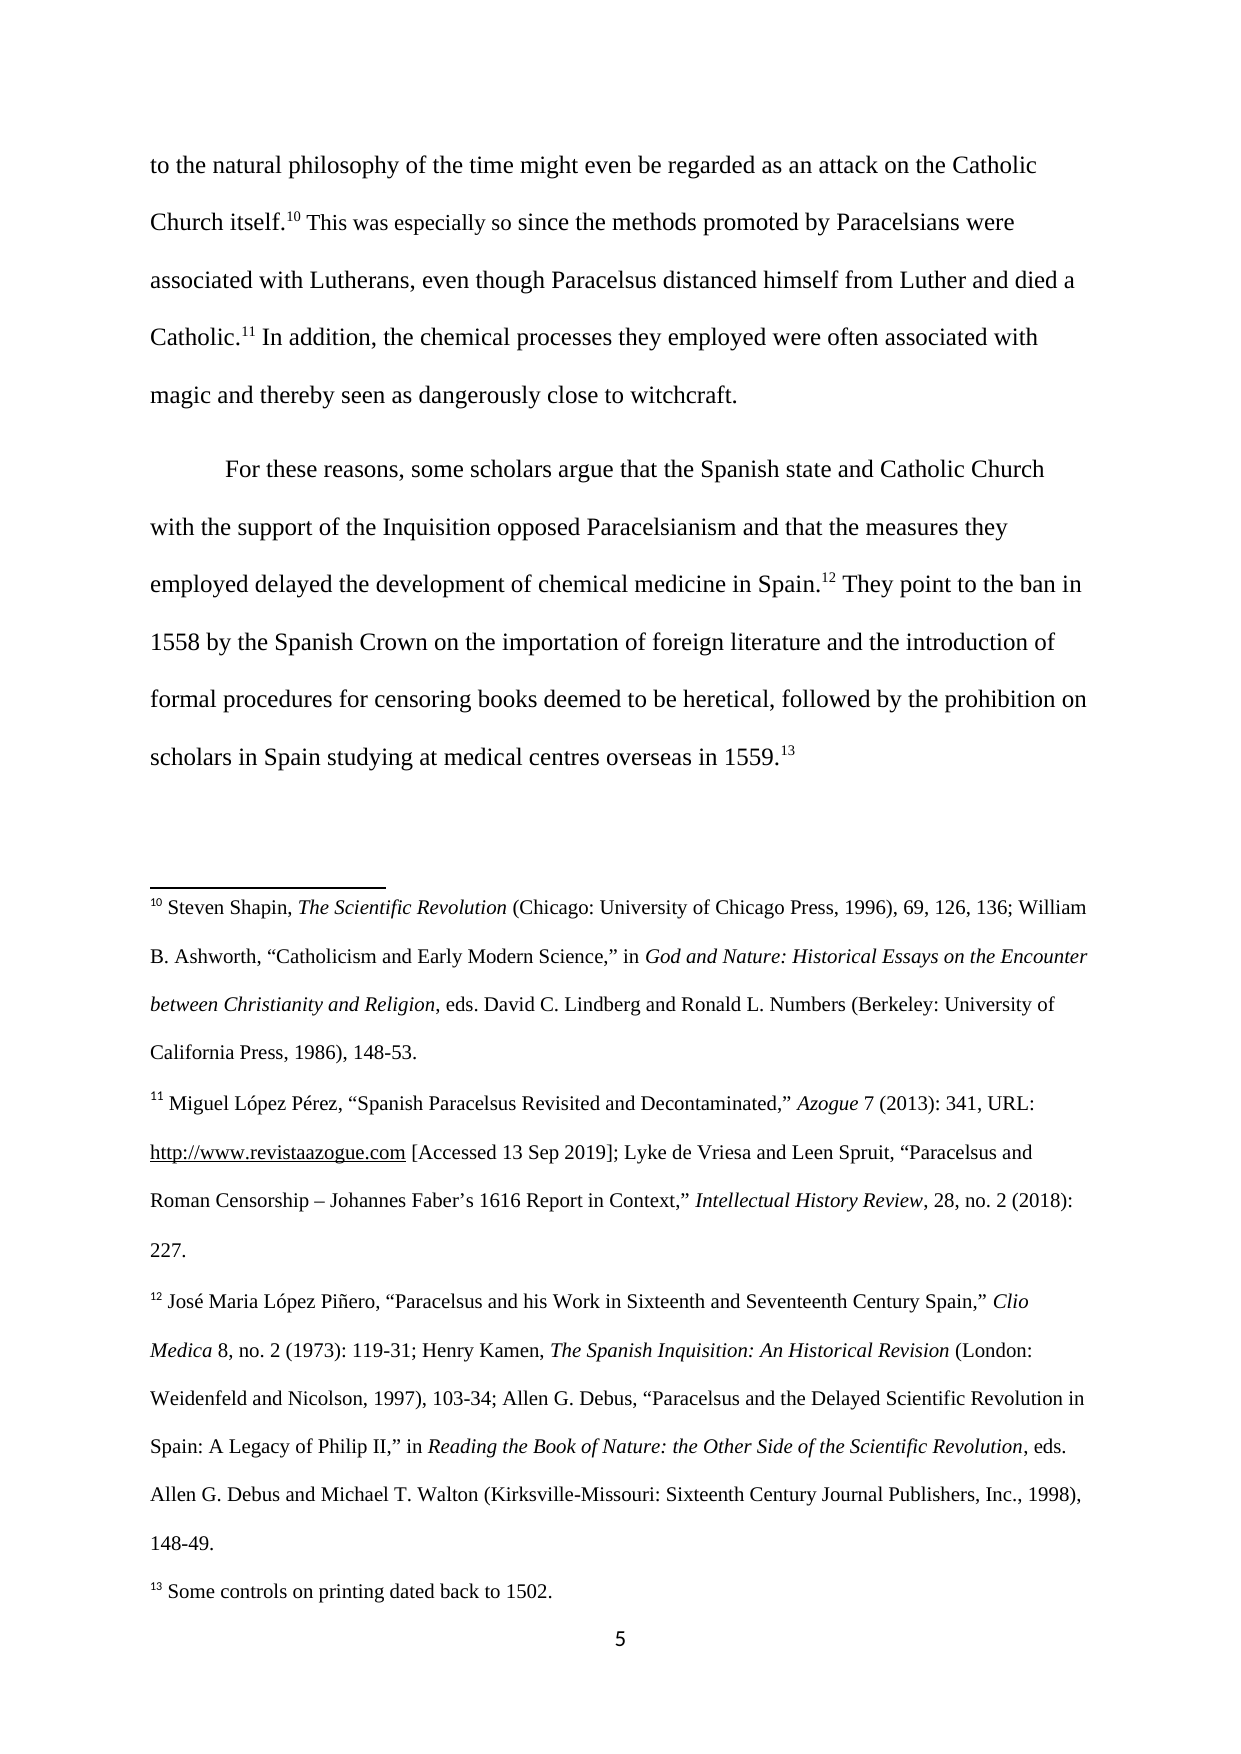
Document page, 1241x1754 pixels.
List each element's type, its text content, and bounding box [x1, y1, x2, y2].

text It is necessary to view the employment of minerals and chemicals in medicines in early colonial Peru against the backdrop of medical practice and political developments in Spain at the time. In late Renaissance Spain, medical practice was based on humoral beliefs derived from the writings and interpretations of Galen and Hippocrates. Humoral beliefs considered sickness to derive from an imbalance in the humours that could be redressed through diet, bleeding, and the application of medicines that acted as purgatives or emetics. Ill health was regarded as divine punishment for sin and thus required no further explanation. Humoral medicine was based on a natural philosophy that was elaborated through the study of classical texts. However, new approaches to medical practice, commonly associated with Theophrastus Bombastus von Hohenheim, known as Paracelsus (1493–1541), and Jan Baptist Van Helmont (1580–1644), were beginning to challenge this orthodoxy. The Paracelsians, as they came to be called, saw some illness as caused by external factors, which through observation and experiment could be identified and the ailment treated. For them the development of medical knowledge lay in understanding nature rather than in scholasticism. The methods they advocated might therefore be seen as challenging the existing natural philosophy based on Christian interpretations of classical texts, which had been undertaken largely by clerics or by scholars working for institutions allied to the Church. Such opposition to the natural philosophy of the time might even be regarded as an attack on the Catholic Church itself. This was especially so since the methods promoted by Paracelsians were associated with Lutherans, even though Paracelsus distanced himself from Luther and died a Catholic. In addition, the chemical processes they employed were often associated with magic and thereby seen as dangerously close to witchcraft. [150, 150, 1090, 409]
text For these reasons, some scholars argue that the Spanish state and Catholic Church with the support of the Inquisition opposed Paracelsianism and that the measures they employed delayed the development of chemical medicine in Spain. They point to the ban in 1558 by the Spanish Crown on the importation of foreign literature and the introduction of formal procedures for censoring books deemed to be heretical, followed by the prohibition on scholars in Spain studying at medical centres overseas in 1559. [150, 454, 1090, 770]
